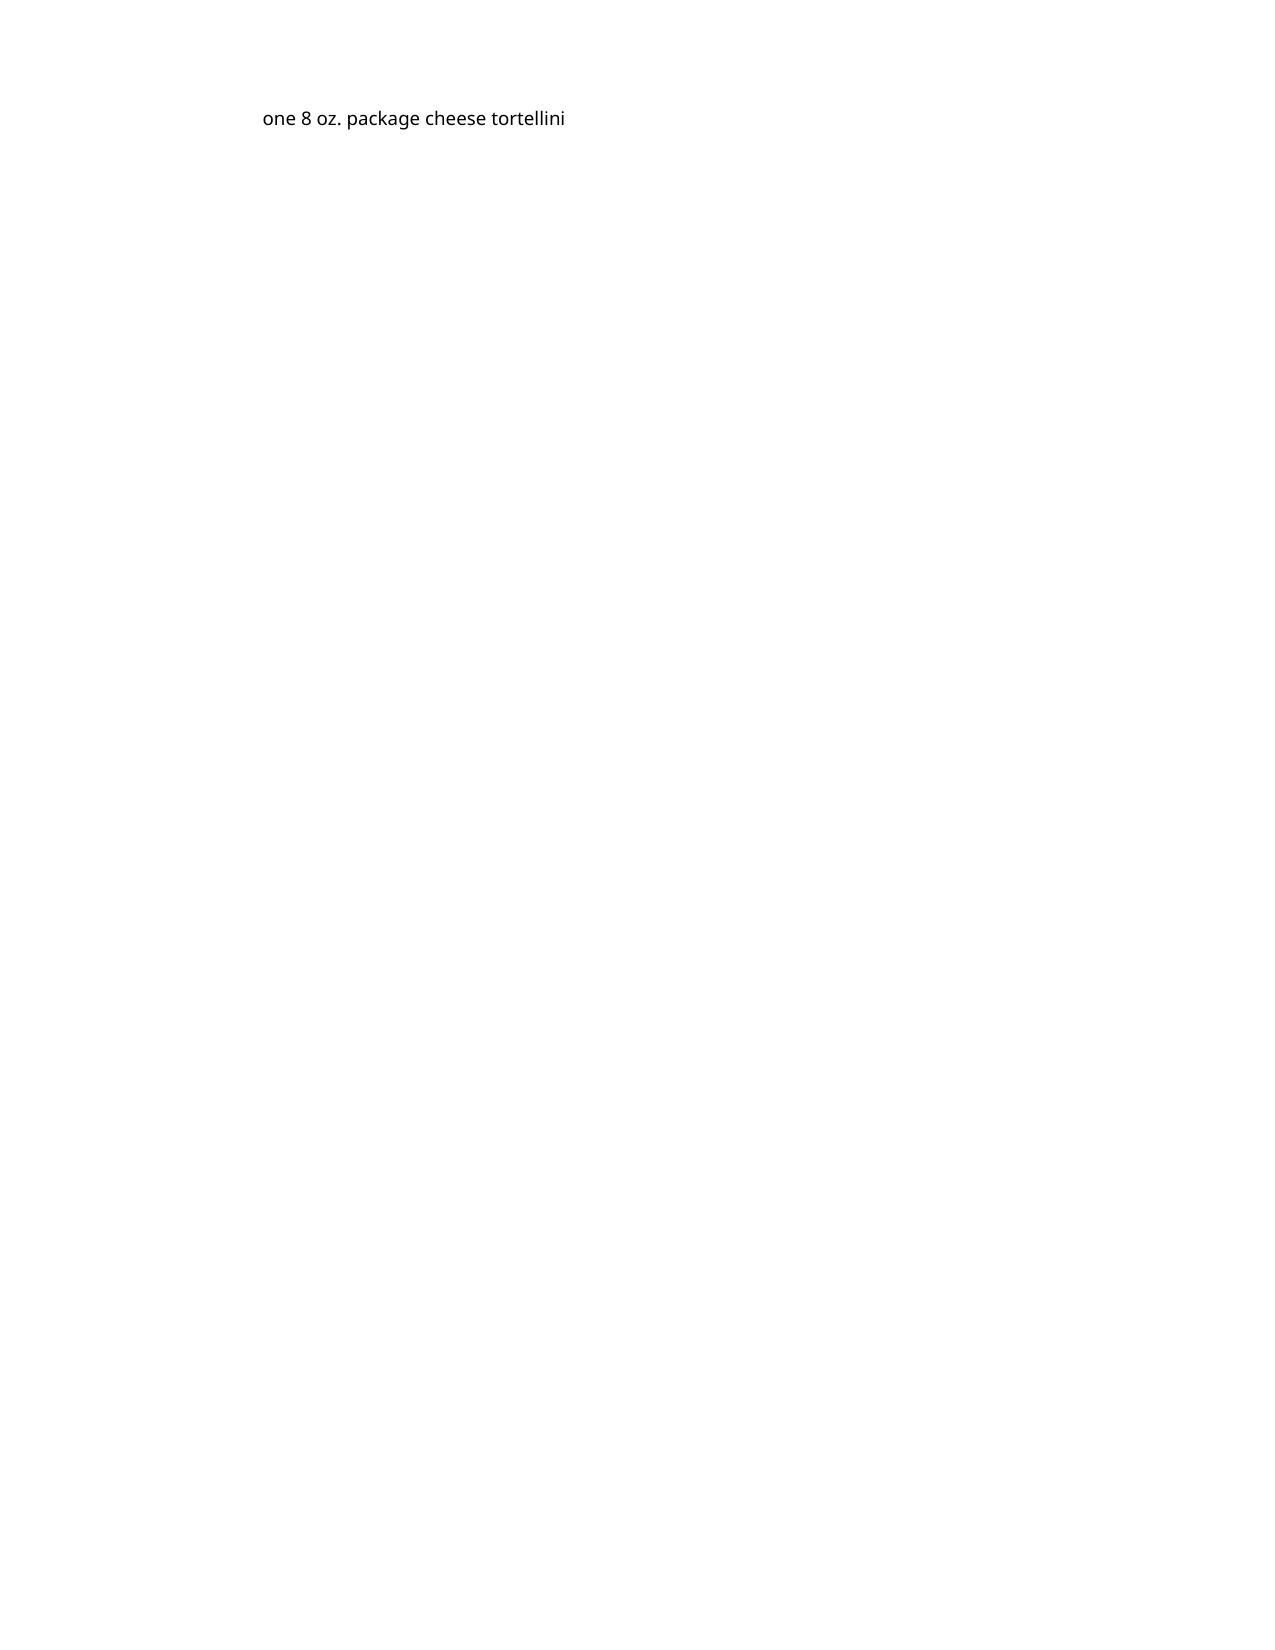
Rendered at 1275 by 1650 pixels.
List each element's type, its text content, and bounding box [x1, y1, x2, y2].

text one 8 oz. package cheese tortellini [262, 105, 1125, 131]
